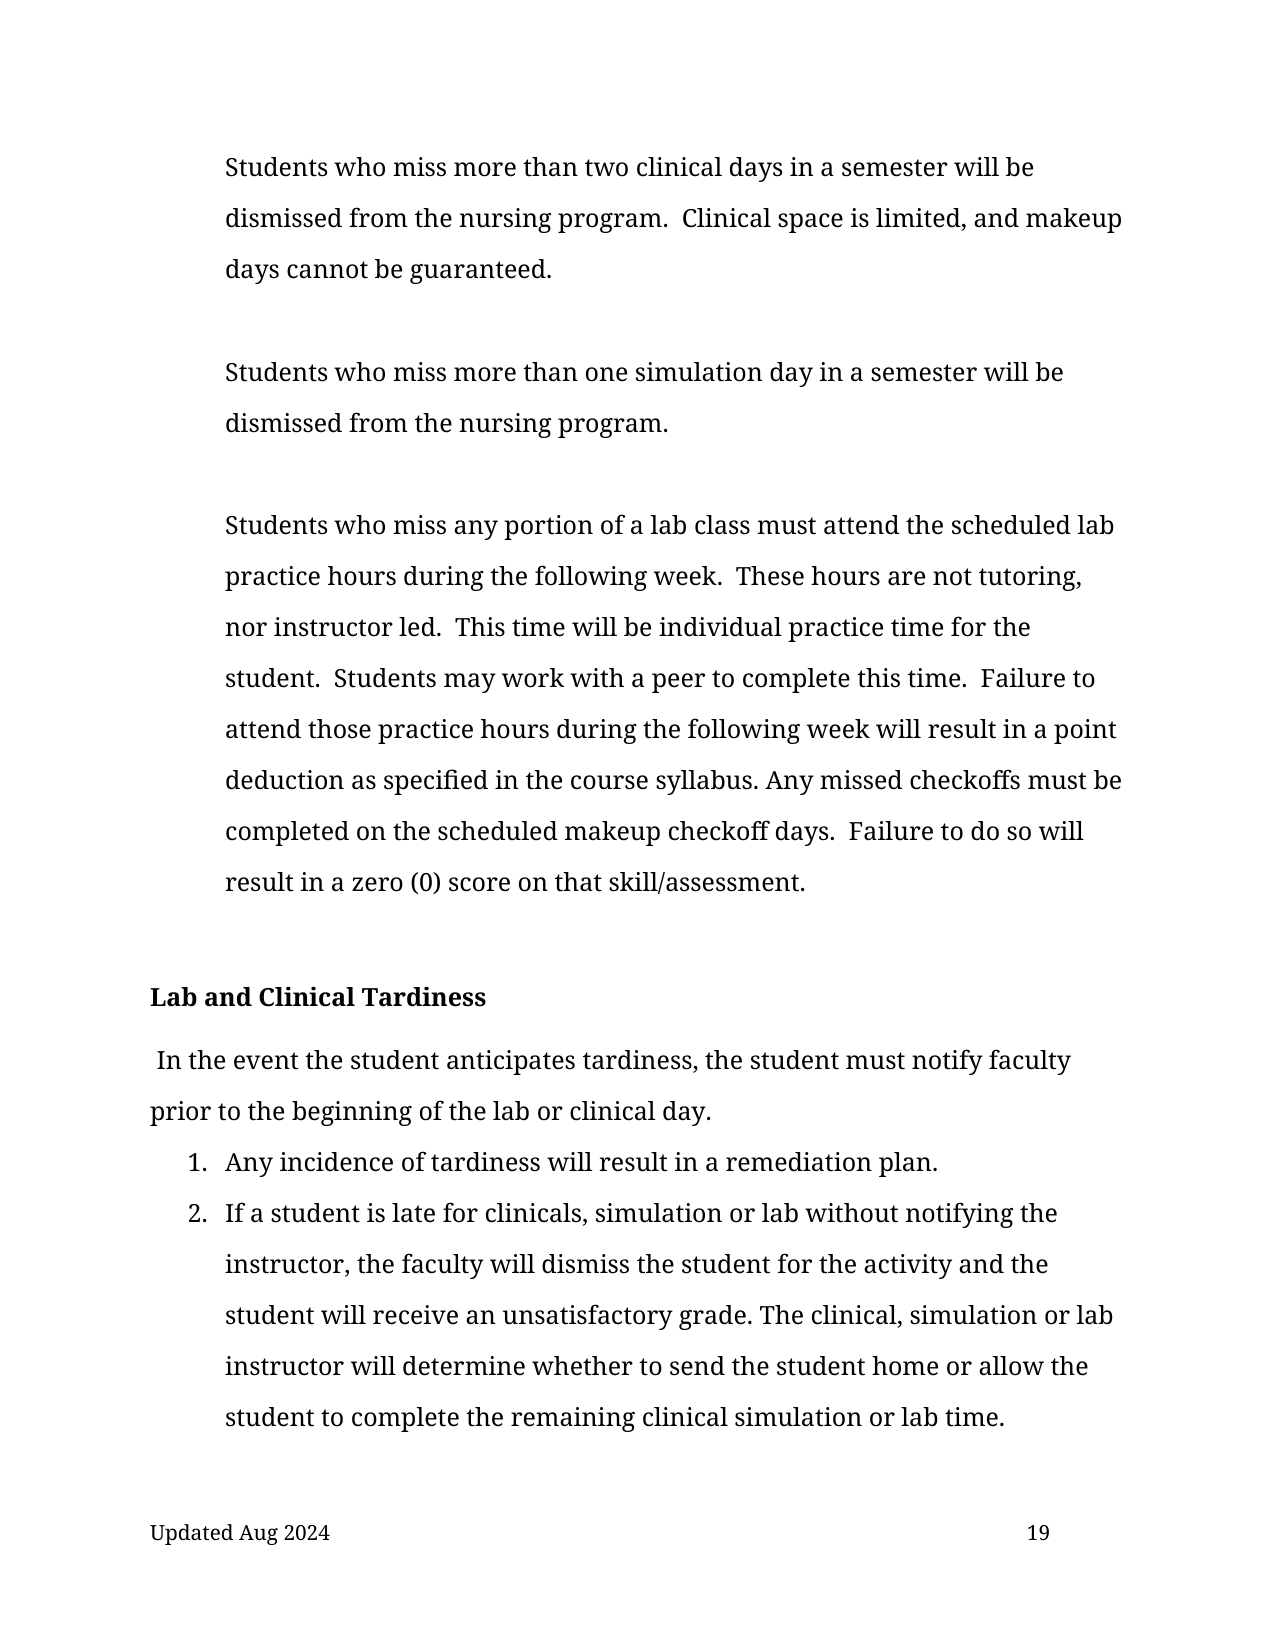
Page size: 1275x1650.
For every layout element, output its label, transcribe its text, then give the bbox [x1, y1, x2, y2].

list If a student is late for clinicals, simulation or lab without notifying the instructor, the faculty will dismiss the student for the activity and the student will receive an unsatisfactory grade. The clinical, simulation or lab instructor will determine whether to send the student home or allow the student to complete the remaining clinical simulation or lab time. [187, 1196, 1125, 1434]
subtitle Lab and Clinical Tardiness [150, 979, 1125, 1013]
text Students who miss more than two clinical days in a semester will be dismissed from the nursing program. Clinical space is limited, and makeup days cannot be guaranteed. [225, 150, 1125, 286]
text Students who miss more than one simulation day in a semester will be dismissed from the nursing program. [225, 354, 1125, 439]
text Students who miss any portion of a lab class must attend the scheduled lab practice hours during the following week. These hours are not tutoring, nor instructor led. This time will be individual practice time for the student. Students may work with a peer to complete this time. Failure to attend those practice hours during the following week will result in a point deduction as specified in the course syllabus. Any missed checkoffs must be completed on the scheduled makeup checkoff days. Failure to do so will result in a zero (0) score on that skill/assessment. [225, 507, 1125, 899]
list Any incidence of tardiness will result in a remediation plan. [187, 1145, 1125, 1179]
text In the event the student anticipates tardiness, the student must notify faculty prior to the beginning of the lab or clinical day. [150, 1043, 1125, 1128]
